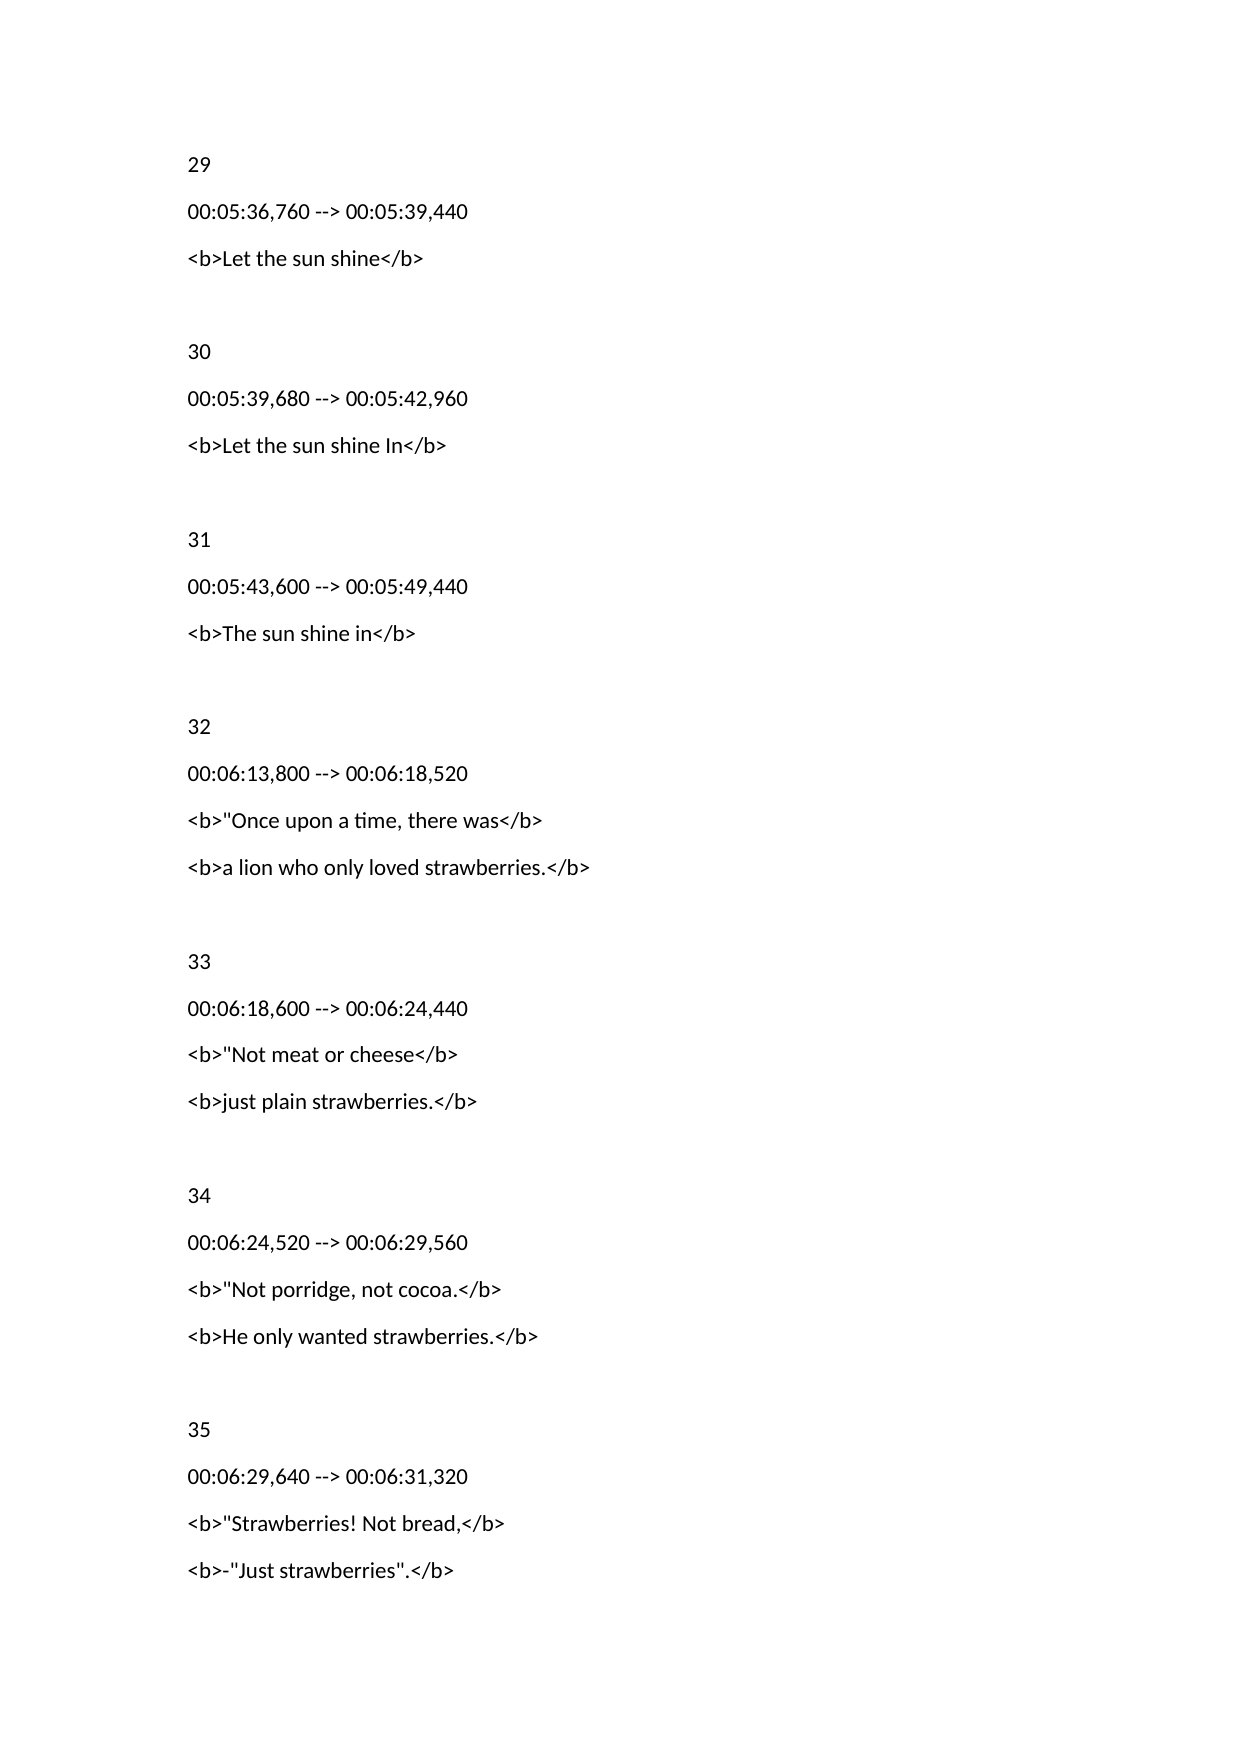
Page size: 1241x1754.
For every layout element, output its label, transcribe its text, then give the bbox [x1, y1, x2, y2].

text 00:05:36,760 --> 00:05:39,440 [187, 197, 1053, 225]
text <b>"Strawberries! Not bread,</b> [187, 1509, 1053, 1537]
text 00:05:39,680 --> 00:05:42,960 [187, 384, 1053, 412]
text <b>a lion who only loved strawberries.</b> [187, 853, 1053, 881]
text <b>The sun shine in</b> [187, 619, 1053, 647]
text <b>-"Just strawberries".</b> [187, 1556, 1053, 1584]
text 00:06:18,600 --> 00:06:24,440 [187, 994, 1053, 1022]
text <b>Let the sun shine</b> [187, 244, 1053, 272]
text 00:06:29,640 --> 00:06:31,320 [187, 1462, 1053, 1491]
text 29 [187, 150, 1053, 178]
text 00:06:13,800 --> 00:06:18,520 [187, 759, 1053, 787]
text <b>"Not meat or cheese</b> [187, 1041, 1053, 1069]
text 35 [187, 1416, 1053, 1444]
text 31 [187, 525, 1053, 553]
text <b>"Once upon a time, there was</b> [187, 806, 1053, 834]
text 00:05:43,600 --> 00:05:49,440 [187, 572, 1053, 600]
text <b>just plain strawberries.</b> [187, 1087, 1053, 1116]
text 32 [187, 712, 1053, 741]
text 30 [187, 337, 1053, 366]
text <b>Let the sun shine In</b> [187, 431, 1053, 459]
text 33 [187, 947, 1053, 975]
text <b>"Not porridge, not cocoa.</b> [187, 1275, 1053, 1303]
text 00:06:24,520 --> 00:06:29,560 [187, 1228, 1053, 1256]
text <b>He only wanted strawberries.</b> [187, 1322, 1053, 1350]
text 34 [187, 1181, 1053, 1209]
